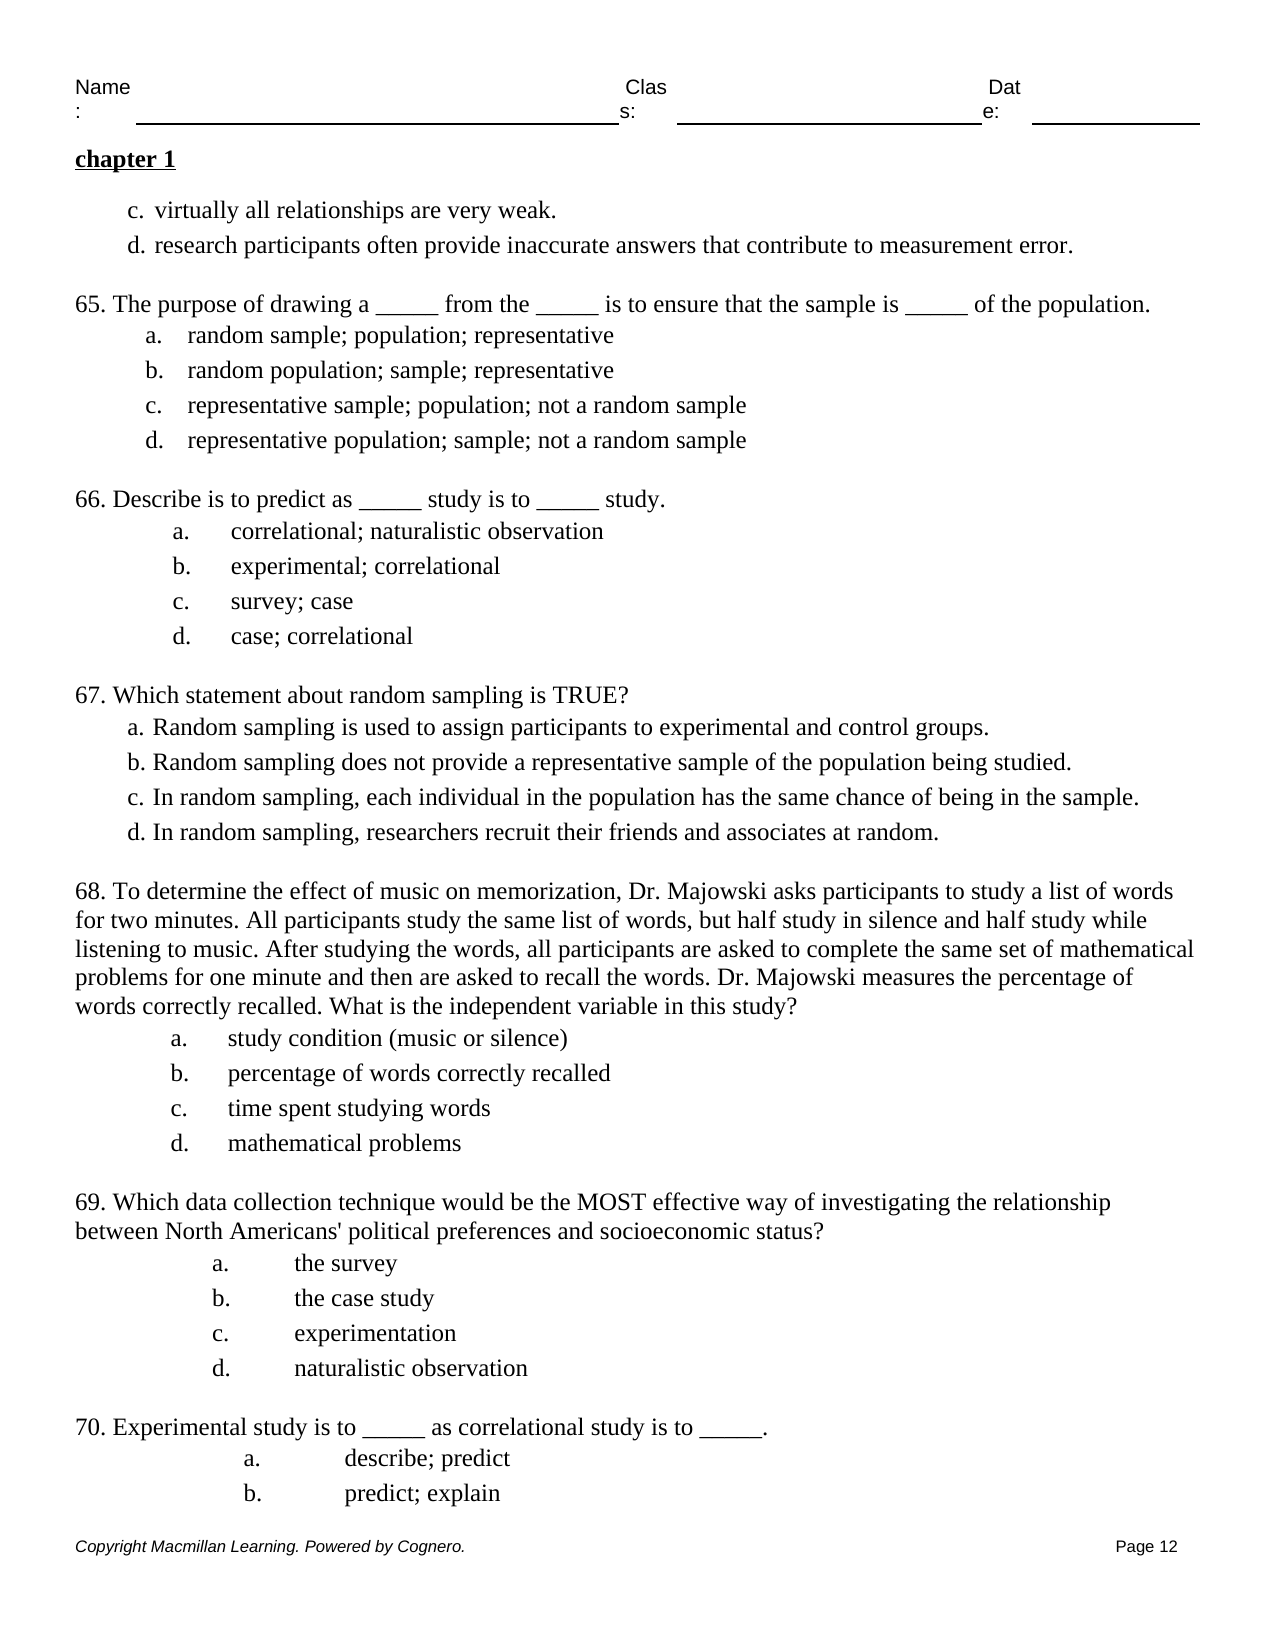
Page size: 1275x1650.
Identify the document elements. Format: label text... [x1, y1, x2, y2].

table_header 68. To determine the effect of music on memorization, Dr. Majowski asks participants to study a list of words for two minutes. All participants study the same list of words, but half study in silence and half study while listening to music. After studying the words, all participants are asked to complete the same set of mathematical problems for one minute and then are asked to recall the words. Dr. Majowski measures the percentage of words correctly recalled. What is the independent variable in this study? [75, 876, 1200, 1160]
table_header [75, 1412, 1200, 1510]
table_header 67. Which statement about random sampling is TRUE? [75, 680, 1200, 849]
table_header 66. Describe is to predict as _____ study is to _____ study. [75, 485, 1200, 653]
table_header 65. The purpose of drawing a _____ from the _____ is to ensure that the sample is _____ of the population. [75, 289, 1200, 458]
table_header 69. Which data collection technique would be the MOST effective way of investigating the relationship between North Americans' political preferences and socioeconomic status? [75, 1187, 1200, 1385]
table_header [75, 192, 1200, 262]
